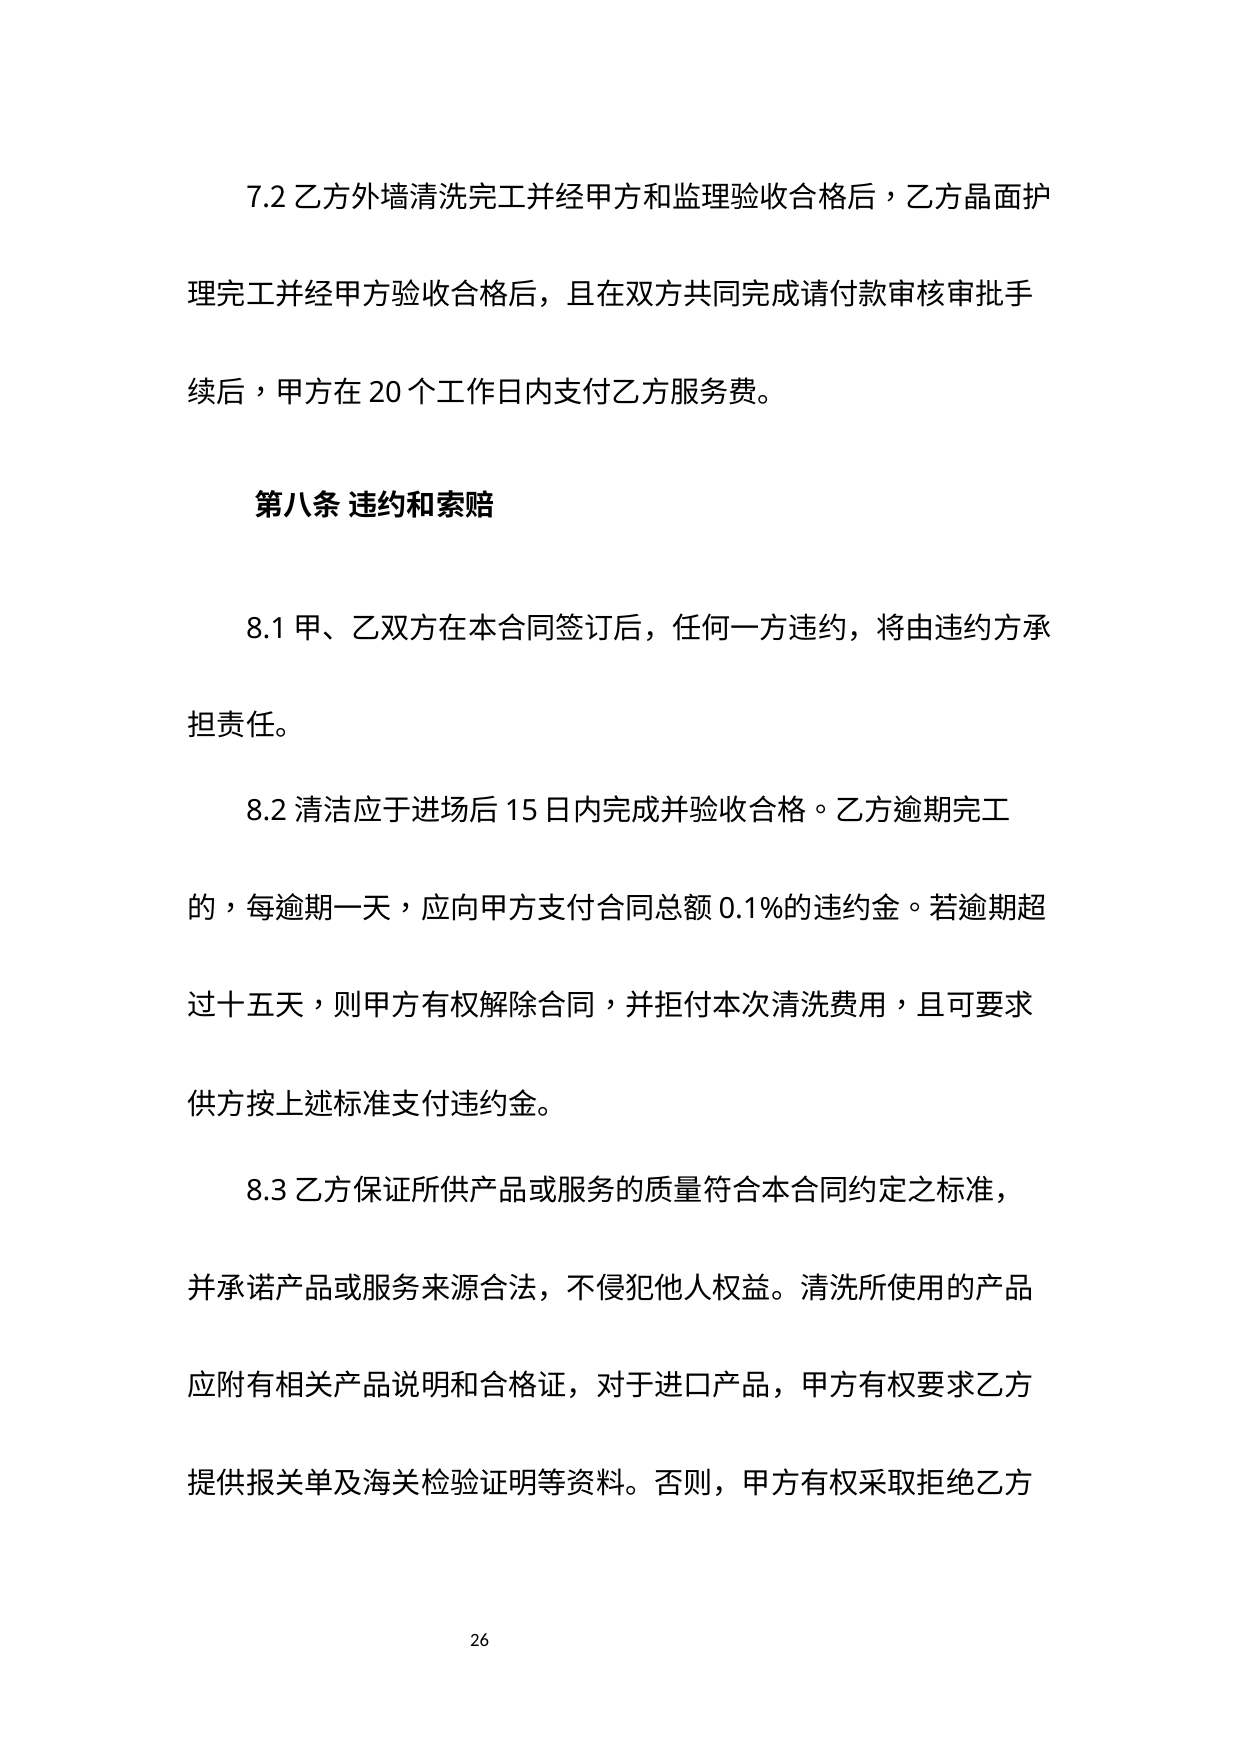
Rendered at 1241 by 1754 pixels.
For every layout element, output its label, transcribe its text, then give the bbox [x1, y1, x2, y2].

subtitle 第八条 违约和索赔 [187, 470, 1053, 535]
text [187, 1155, 1053, 1513]
text 8.2 清洁应于进场后15日内完成并验收合格。乙方逾期完工的，每逾期一天，应向甲方支付合同总额0.1%的违约金。若逾期超过十五天，则甲方有权解除合同，并拒付本次清洗费用，且可要求供方按上述标准支付违约金。 [187, 777, 1053, 1134]
text 7.2 乙方外墙清洗完工并经甲方和监理验收合格后，乙方晶面护理完工并经甲方验收合格后，且在双方共同完成请付款审核审批手续后，甲方在20个工作日内支付乙方服务费。 [187, 162, 1053, 422]
text 8.1甲、乙双方在本合同签订后，任何一方违约，将由违约方承担责任。 [187, 593, 1053, 756]
